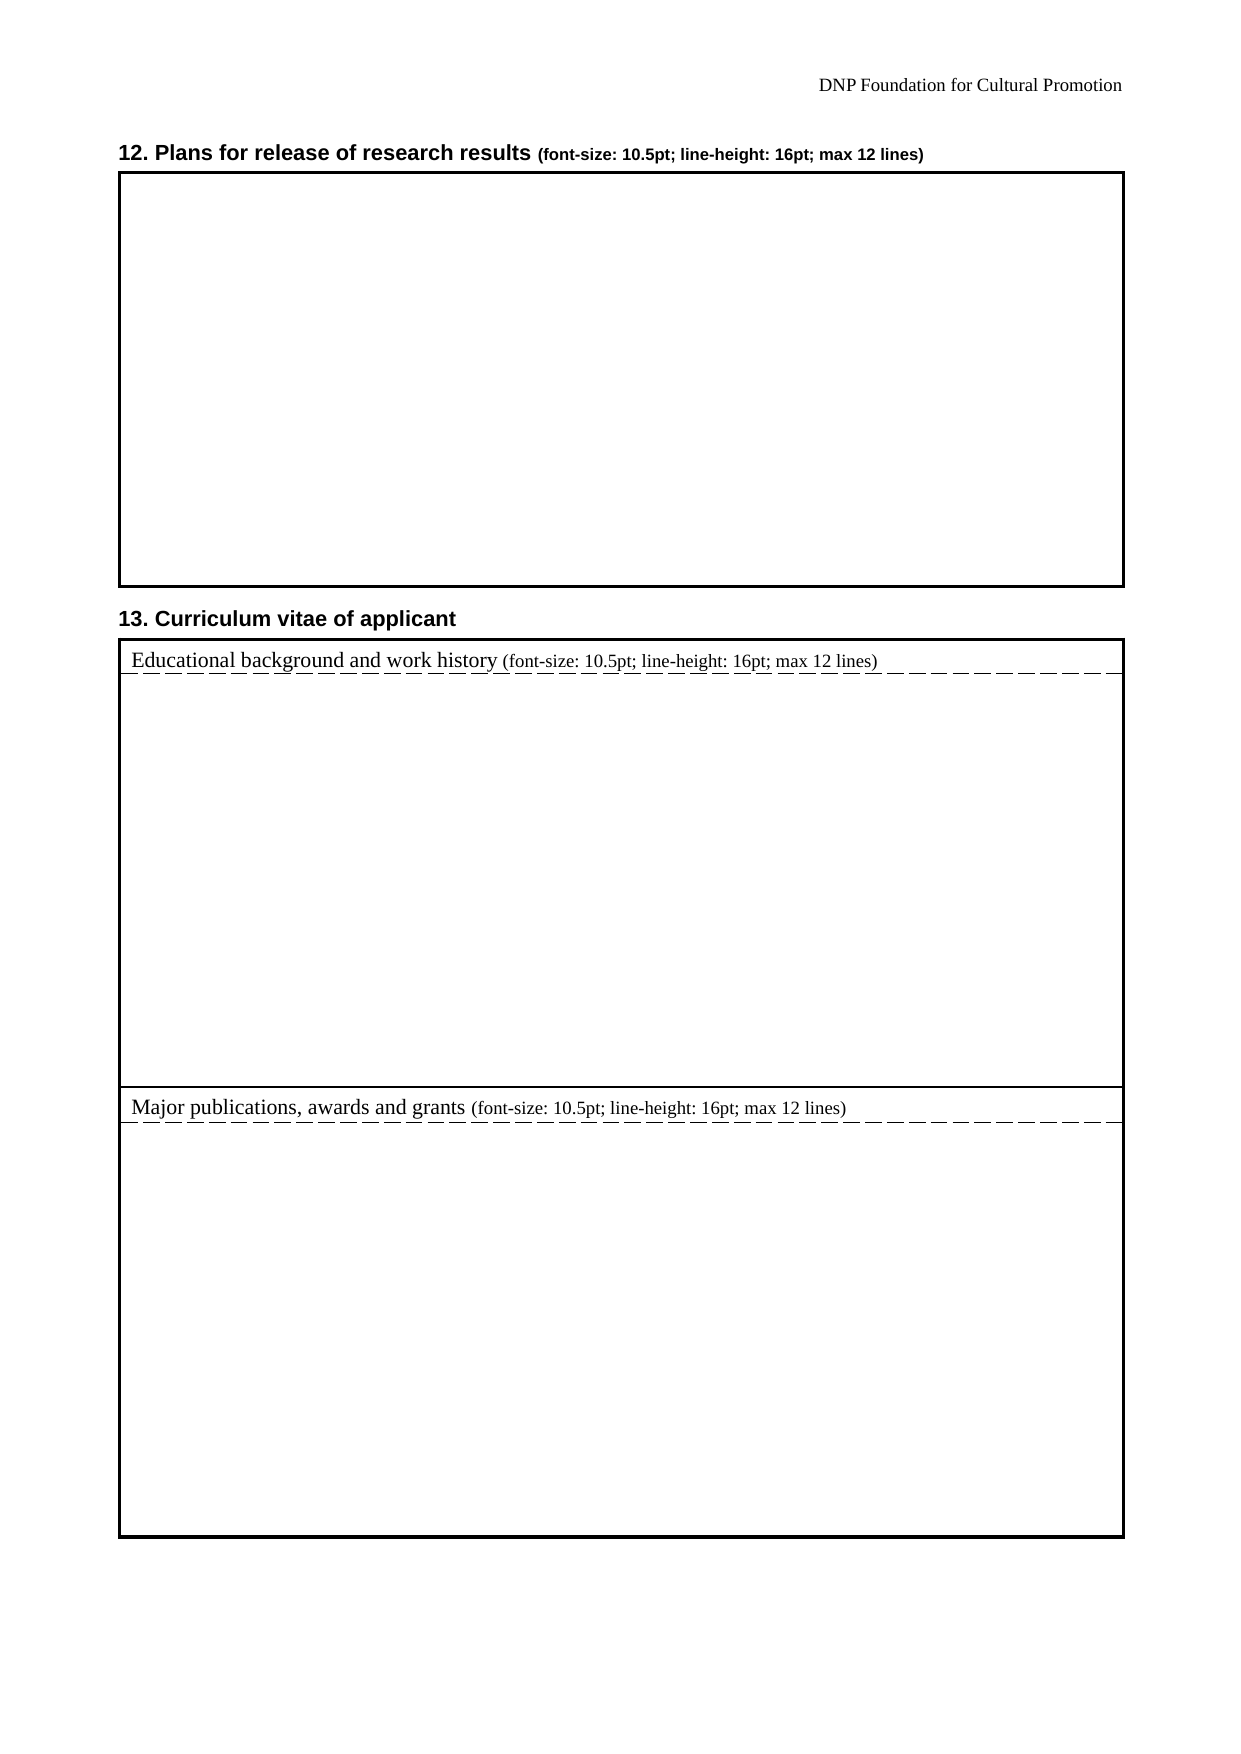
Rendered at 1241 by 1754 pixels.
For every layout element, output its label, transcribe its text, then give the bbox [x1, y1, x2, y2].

table_header [121, 174, 1122, 584]
table_cell [121, 673, 1122, 1086]
table_header Educational background and work history (font-size: 10.5pt; line-height: 16pt; max 12 lines) [121, 641, 1122, 673]
subtitle 13. Curriculum vitae of applicant [118, 600, 1122, 638]
table_cell [121, 1122, 1122, 1535]
subtitle 12. Plans for release of research results (font-size: 10.5pt; line-height: 16pt; max 12 lines) [118, 133, 1122, 171]
table_cell Major publications, awards and grants (font-size: 10.5pt; line-height: 16pt; max 12 lines) [121, 1088, 1122, 1122]
